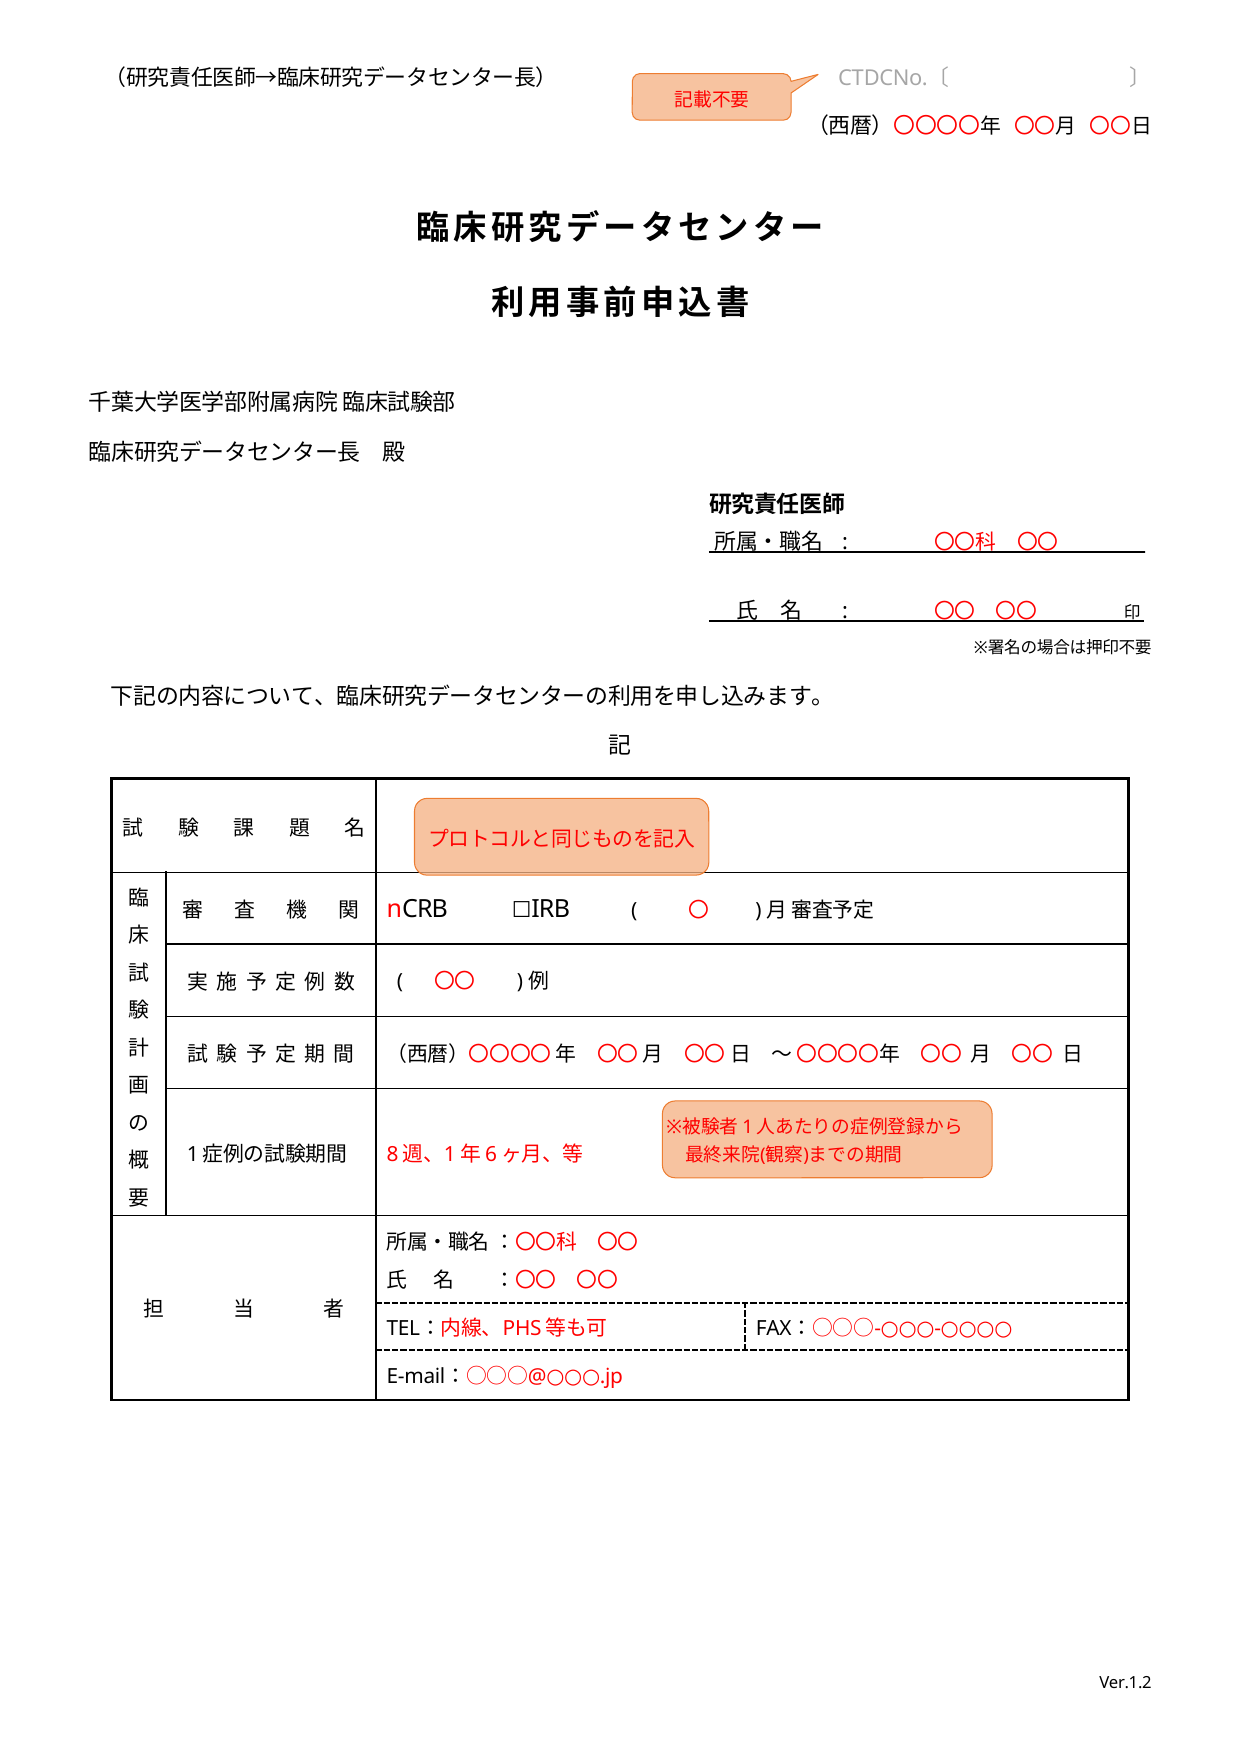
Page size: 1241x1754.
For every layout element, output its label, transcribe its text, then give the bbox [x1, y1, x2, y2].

text 研究責任医師 [89, 484, 1152, 521]
table_cell 臨床試験計画の概要 [113, 873, 165, 1215]
text （西暦）〇〇〇〇年 〇〇月 〇〇日 [89, 108, 1152, 140]
text 氏 名 : 〇〇 〇〇 印 [89, 590, 1152, 628]
table_cell 試験予定期間 [167, 1017, 375, 1088]
table_cell CRB IRB ( 〇 ) 月 審査予定 [377, 873, 1127, 943]
text ※署名の場合は押印不要 [832, 628, 1152, 665]
table_cell 担当者 [113, 1216, 375, 1399]
text 臨床研究データセンター [89, 187, 1152, 262]
text 下記の内容について、臨床研究データセンターの利用を申し込みます。 [89, 677, 1152, 711]
table_cell 1症例の試験期間 [167, 1089, 375, 1215]
table_cell （西暦）〇〇〇〇 年 〇〇 月 〇〇 日 ～ 〇〇〇〇年 〇〇 月 〇〇 日 [377, 1017, 1127, 1088]
table_header 試験課題名 [113, 780, 375, 871]
table_cell 審査機関 [167, 873, 375, 943]
table_header [377, 780, 1127, 871]
text 利用事前申込書 [89, 262, 1152, 337]
table_cell 8週、1年6ヶ月、等 [377, 1089, 1127, 1215]
table_cell E-mail：○○○@○○○.jp [377, 1349, 1127, 1399]
text 臨床研究データセンター長 殿 [89, 434, 1152, 467]
text 記 [89, 727, 1152, 761]
table_cell TEL：内線、PHS等も可 [377, 1302, 745, 1348]
table_cell 所属・職名 ：〇〇科 〇〇 氏名 ：〇〇 〇〇 [377, 1216, 1127, 1302]
table_cell ( 〇〇 ) 例 [377, 945, 1127, 1016]
table_cell FAX：○○○-○○○-○○○○ [745, 1302, 1127, 1348]
text 千葉大学医学部附属病院 臨床試験部 [89, 384, 1152, 417]
table_cell 実施予定例数 [167, 945, 375, 1016]
text 所属・職名 : 〇〇科 〇〇 [89, 521, 1152, 559]
